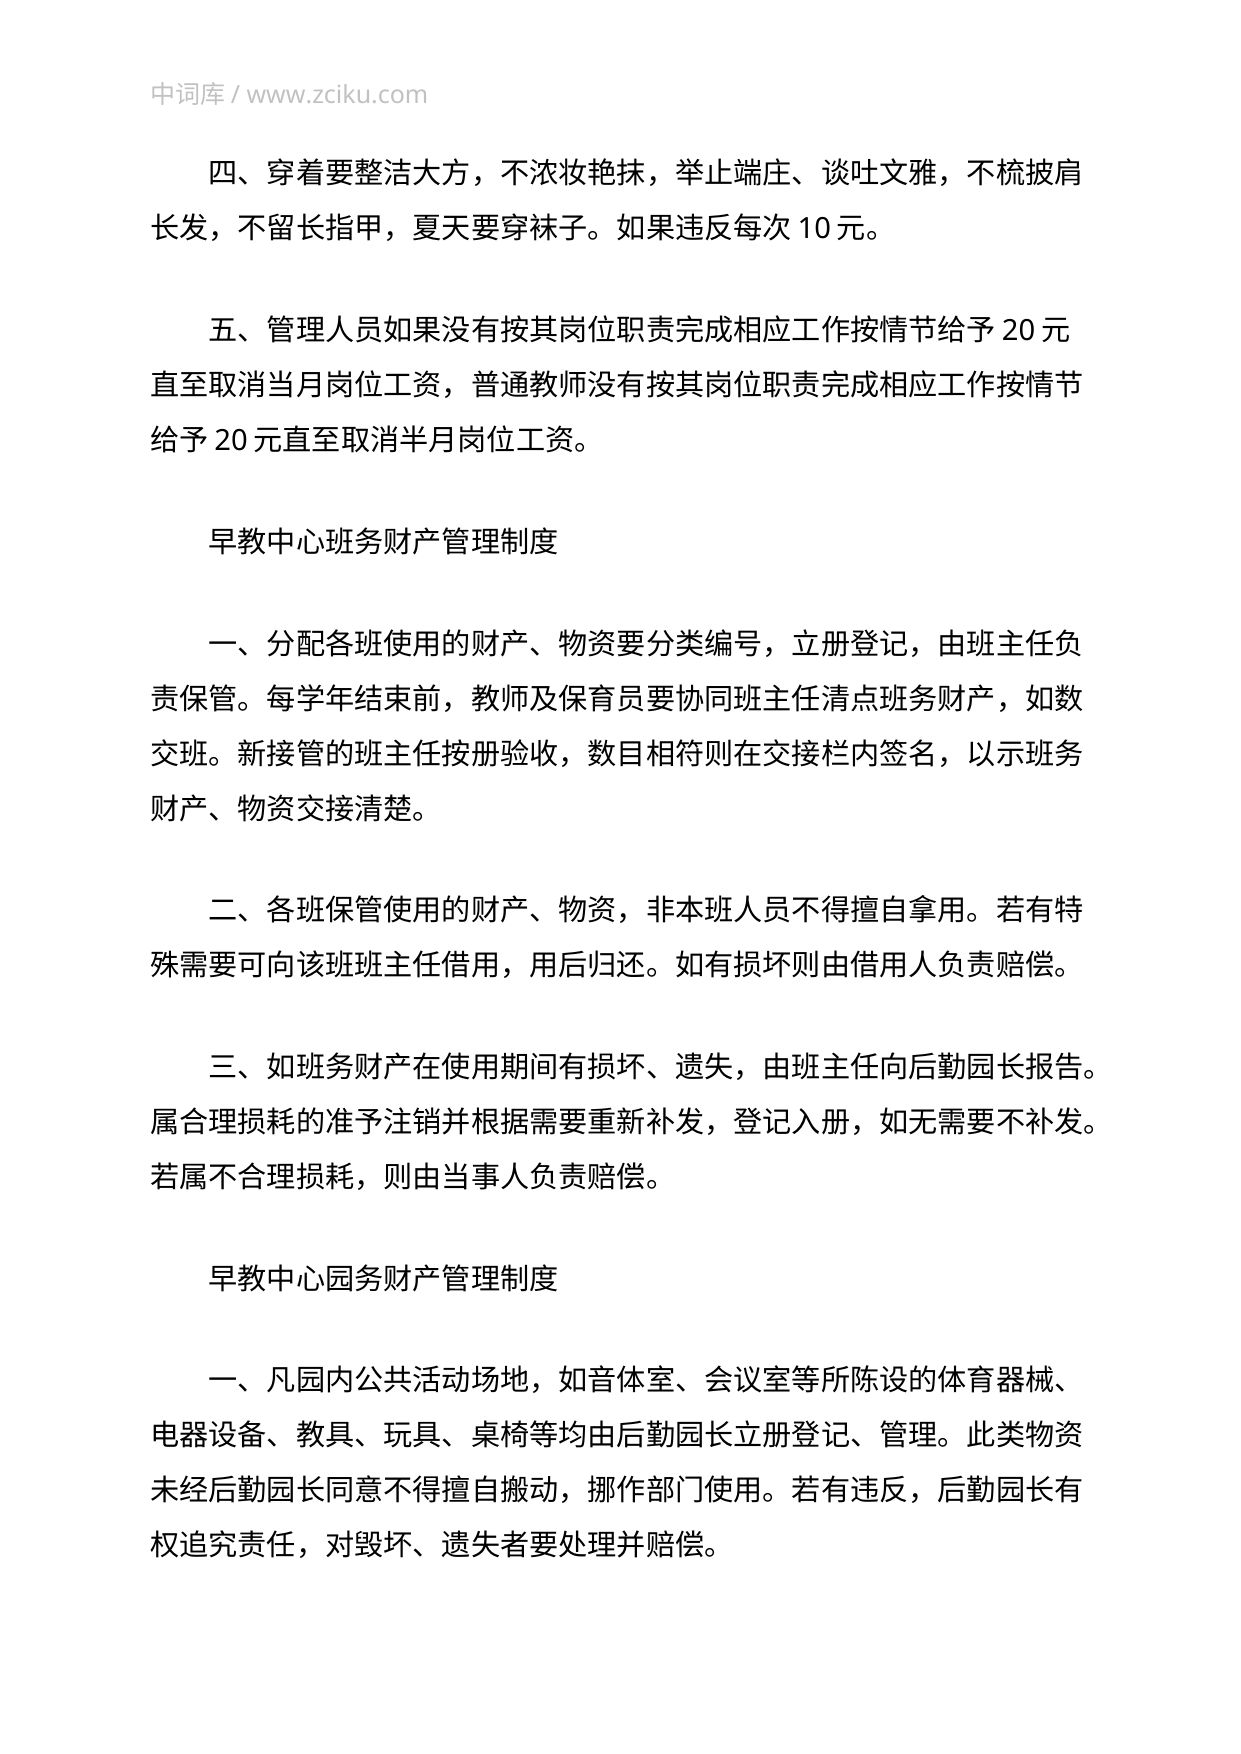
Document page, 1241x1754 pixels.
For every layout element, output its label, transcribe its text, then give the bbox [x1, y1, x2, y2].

text 二、各班保管使用的财产、物资，非本班人员不得擅自拿用。若有特殊需要可向该班班主任借用，用后归还。如有损坏则由借用人负责赔偿。 [150, 887, 1090, 984]
text 五、管理人员如果没有按其岗位职责完成相应工作按情节给予20元直至取消当月岗位工资，普通教师没有按其岗位职责完成相应工作按情节给予20元直至取消半月岗位工资。 [150, 307, 1090, 459]
text 三、如班务财产在使用期间有损坏、遗失，由班主任向后勤园长报告。属合理损耗的准予注销并根据需要重新补发，登记入册，如无需要不补发。若属不合理损耗，则由当事人负责赔偿。 [150, 1044, 1090, 1196]
text 一、分配各班使用的财产、物资要分类编号，立册登记，由班主任负责保管。每学年结束前，教师及保育员要协同班主任清点班务财产，如数交班。新接管的班主任按册验收，数目相符则在交接栏内签名，以示班务财产、物资交接清楚。 [150, 621, 1090, 827]
text 早教中心班务财产管理制度 [150, 519, 1090, 561]
text 早教中心园务财产管理制度 [150, 1255, 1090, 1297]
text 四、穿着要整洁大方，不浓妆艳抹，举止端庄、谈吐文雅，不梳披肩长发，不留长指甲，夏天要穿袜子。如果违反每次10元。 [150, 150, 1090, 247]
text 一、凡园内公共活动场地，如音体室、会议室等所陈设的体育器械、电器设备、教具、玩具、桌椅等均由后勤园长立册登记、管理。此类物资未经后勤园长同意不得擅自搬动，挪作部门使用。若有违反，后勤园长有权追究责任，对毁坏、遗失者要处理并赔偿。 [150, 1357, 1090, 1564]
